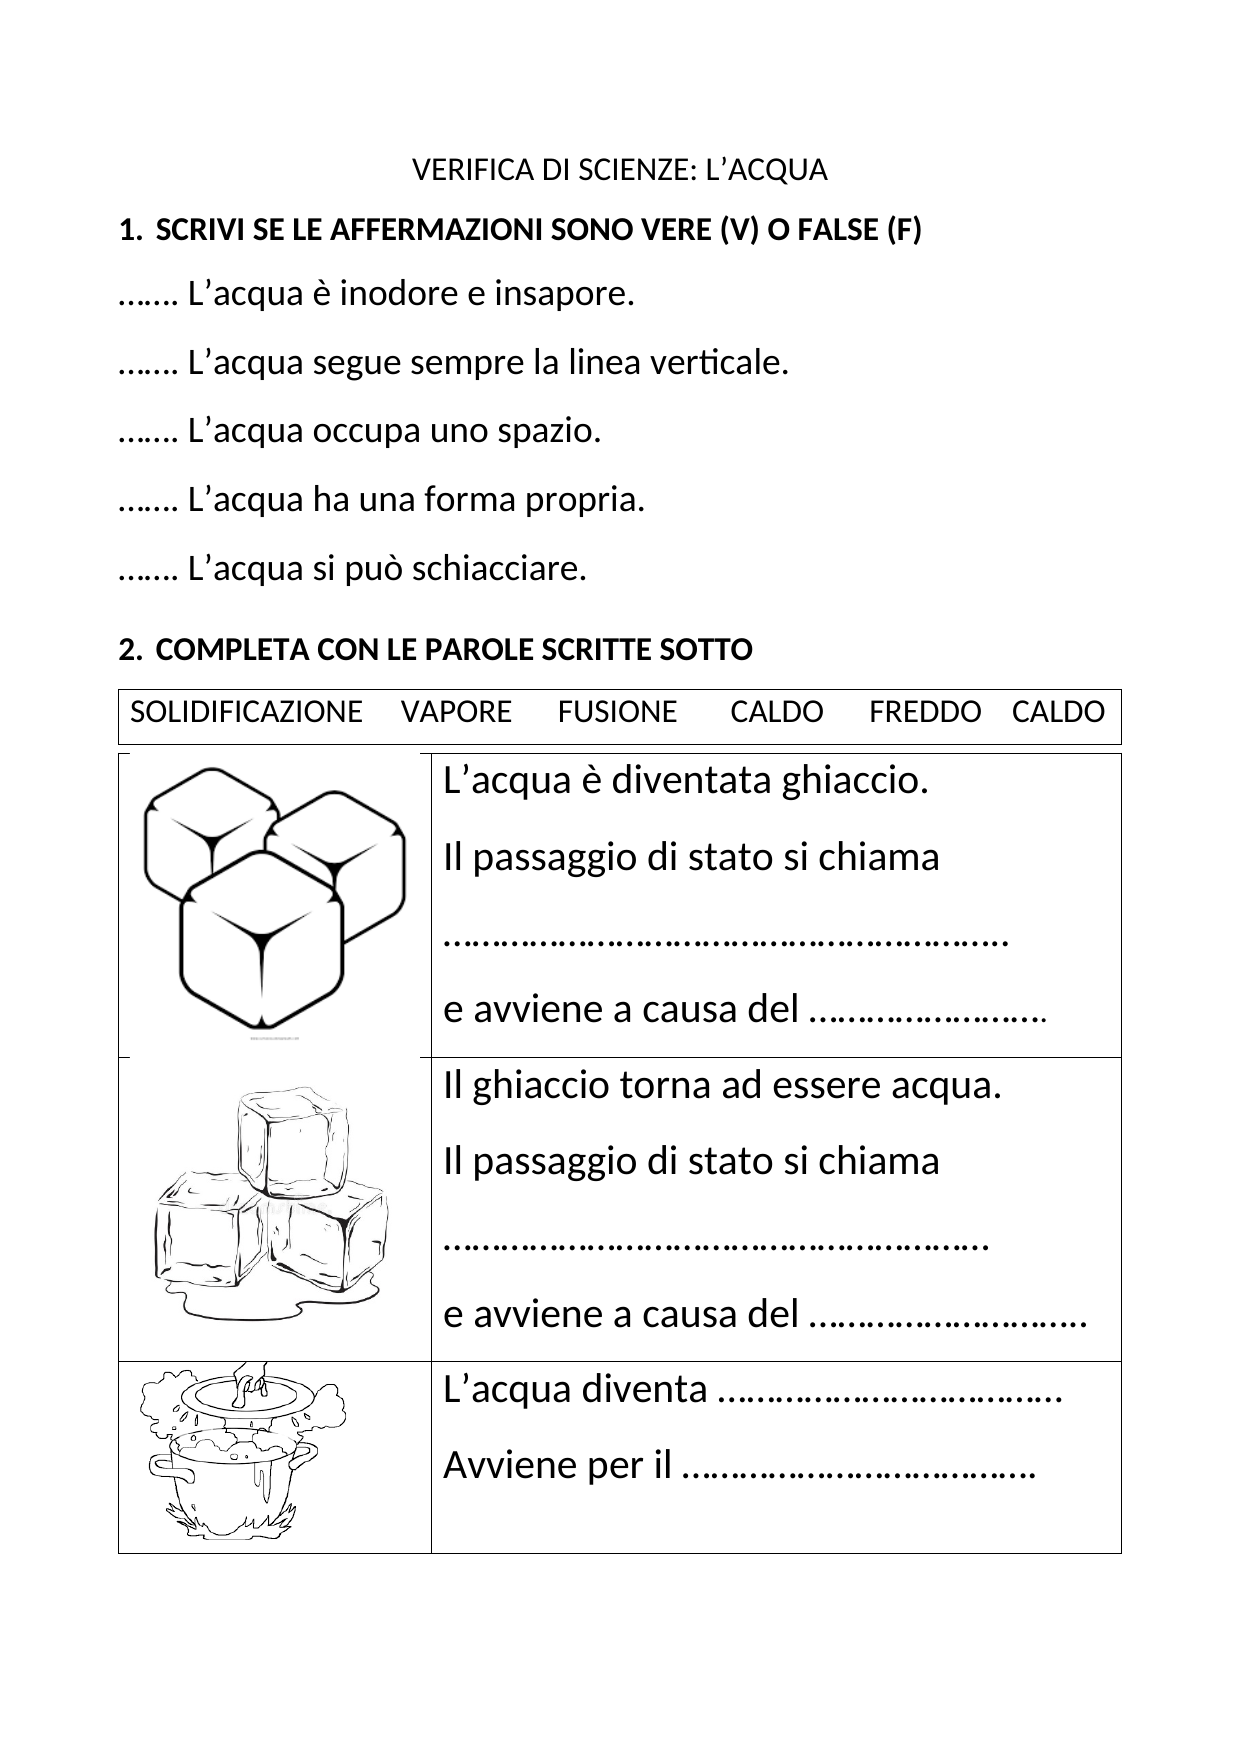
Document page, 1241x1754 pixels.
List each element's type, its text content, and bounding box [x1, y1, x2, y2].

picture [129, 1362, 347, 1540]
text ……. L’acqua occupa uno spazio. [118, 406, 1122, 452]
table_cell [119, 1058, 431, 1361]
text ……. L’acqua si può schiacciare. [118, 544, 1122, 590]
text ……. L’acqua è inodore e insapore. [118, 269, 1122, 315]
list SCRIVI SE LE AFFERMAZIONI SONO VERE (V) O FALSE (F) [118, 208, 1122, 249]
picture [129, 753, 420, 1044]
text ……. L’acqua segue sempre la linea verticale. [118, 338, 1122, 383]
list COMPLETA CON LE PAROLE SCRITTE SOTTO [118, 628, 1122, 669]
table_cell [119, 1362, 431, 1553]
picture [129, 1057, 420, 1349]
text ……. L’acqua ha una forma propria. [118, 475, 1122, 521]
table_header SOLIDIFICAZIONE VAPORE FUSIONE CALDO FREDDO CALDO [119, 690, 1121, 744]
table_header [119, 754, 431, 1057]
table_cell Il ghiaccio torna ad essere acqua. Il passaggio di stato si chiama ………………………………………………… e avviene a causa del ……………………….. [432, 1058, 1121, 1361]
table_cell L’acqua diventa ……………………………… Avviene per il ………………………………. [432, 1362, 1121, 1553]
table_header L’acqua è diventata ghiaccio. Il passaggio di stato si chiama ………………………………………………….. e avviene a causa del ……………………. [432, 754, 1121, 1057]
text VERIFICA DI SCIENZE: L’ACQUA [118, 148, 1122, 188]
